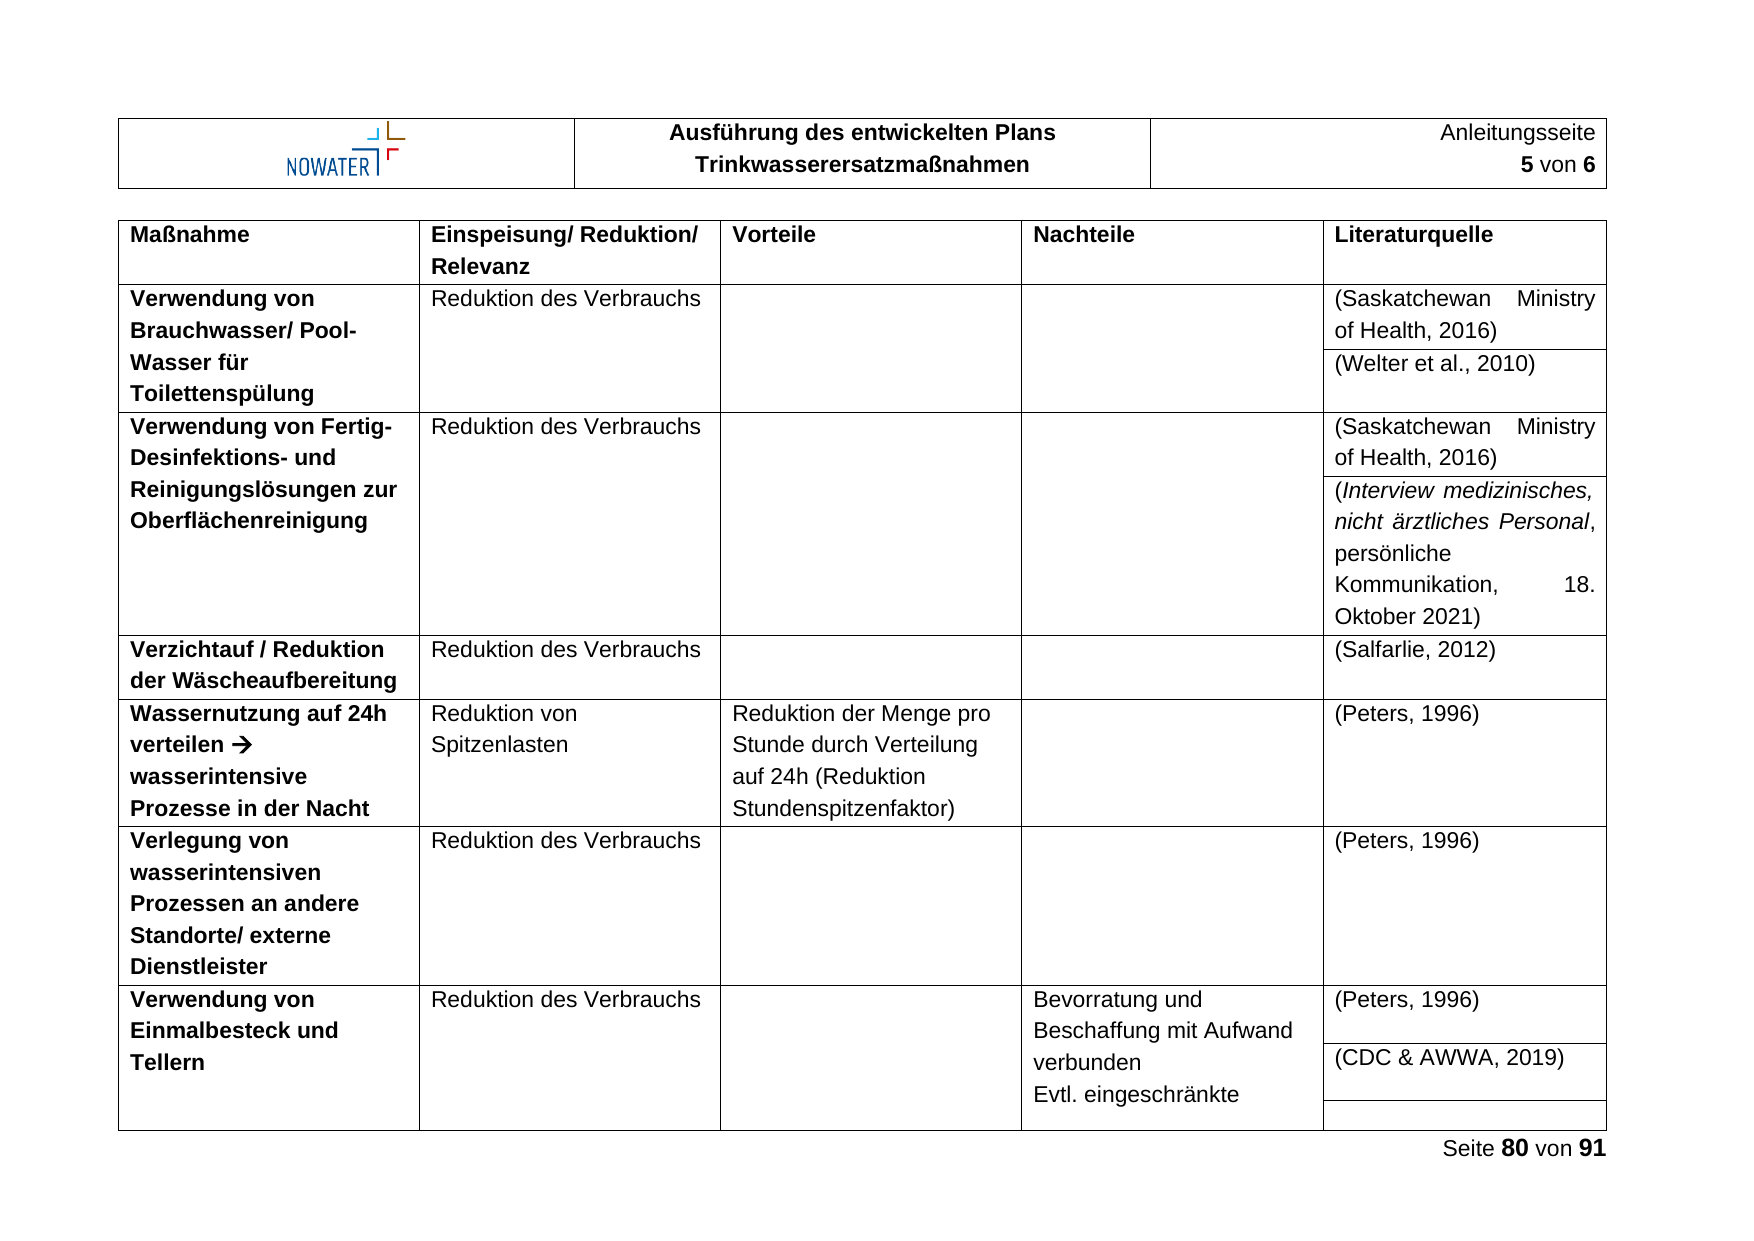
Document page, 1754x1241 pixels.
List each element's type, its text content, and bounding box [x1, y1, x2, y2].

table_header Maßnahme [119, 221, 419, 284]
table_header Vorteile [721, 221, 1021, 284]
table_cell [1022, 413, 1323, 634]
table_cell (Saskatchewan Ministry of Health, 2016) [1324, 413, 1606, 476]
table_cell Reduktion von Spitzenlasten [420, 700, 720, 826]
table_cell Verwendung von Einmalbesteck und Tellern [119, 986, 419, 1130]
table_cell Reduktion des Verbrauchs [420, 285, 720, 412]
table_cell [721, 413, 1021, 634]
table_cell (Salfarlie, 2012) [1324, 636, 1606, 699]
table_cell (Welter et al., 2010) [1324, 350, 1606, 412]
table_cell Reduktion des Verbrauchs [420, 827, 720, 985]
table_header Literaturquelle [1324, 221, 1606, 284]
table_cell [1324, 1101, 1606, 1130]
table_cell Reduktion des Verbrauchs [420, 986, 720, 1130]
table_cell Bevorratung und Beschaffung mit Aufwand verbunden Evtl. eingeschränkte Verfügbarkeit Erhöht Abfallentsorgungsaufwand [1022, 986, 1323, 1130]
table_cell (Saskatchewan Ministry of Health, 2016) [1324, 285, 1606, 348]
table_cell [1022, 636, 1323, 699]
table_cell [1022, 285, 1323, 412]
table_cell [1022, 827, 1323, 985]
table_cell Verzichtauf / Reduktion der Wäscheaufbereitung [119, 636, 419, 699]
table_cell (CDC & AWWA, 2019) [1324, 1044, 1606, 1100]
table_cell (Interview medizinisches, nicht ärztliches Personal, persönliche Kommunikation, 18. Oktober 2021) [1324, 477, 1606, 634]
table_header Nachteile [1022, 221, 1323, 284]
table_cell (Peters, 1996) [1324, 827, 1606, 985]
table_cell Reduktion des Verbrauchs [420, 636, 720, 699]
table_cell Wassernutzung auf 24h verteilen wasserintensive Prozesse in der Nacht [119, 700, 419, 826]
table_cell Verlegung von wasserintensiven Prozessen an andere Standorte/ externe Dienstleister [119, 827, 419, 985]
table_cell [721, 986, 1021, 1130]
table_cell Verwendung von Brauchwasser/ Pool-Wasser für Toilettenspülung [119, 285, 419, 412]
table_cell [721, 285, 1021, 412]
table_cell Verwendung von Fertig-Desinfektions- und Reinigungslösungen zur Oberflächenreinigung [119, 413, 419, 634]
table_cell (Peters, 1996) [1324, 700, 1606, 826]
table_cell (Peters, 1996) [1324, 986, 1606, 1042]
table_cell Reduktion des Verbrauchs [420, 413, 720, 634]
table_header Einspeisung/ Reduktion/ Relevanz [420, 221, 720, 284]
table_cell [1022, 700, 1323, 826]
table_cell Reduktion der Menge pro Stunde durch Verteilung auf 24h (Reduktion Stundenspitzenfaktor) [721, 700, 1021, 826]
table_cell [721, 636, 1021, 699]
table_cell [721, 827, 1021, 985]
picture [287, 121, 406, 176]
